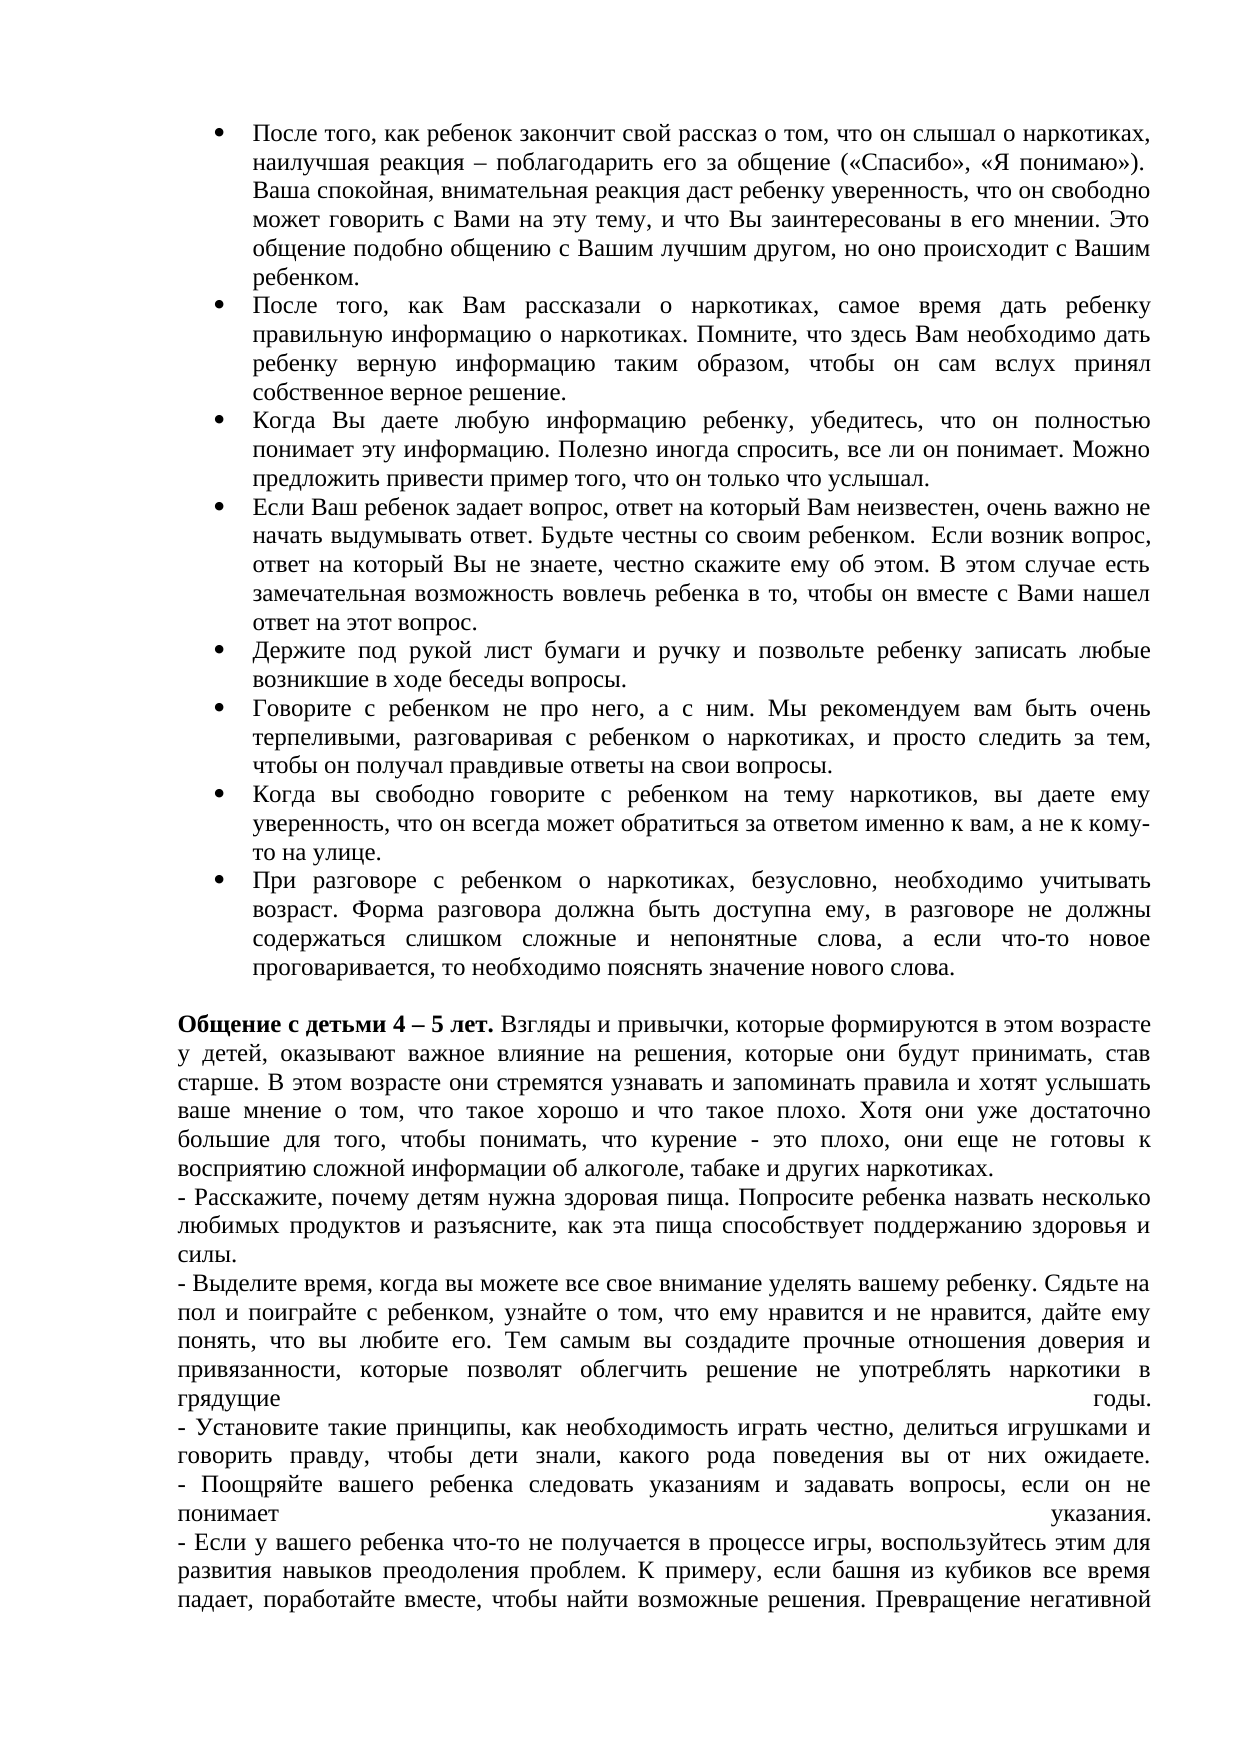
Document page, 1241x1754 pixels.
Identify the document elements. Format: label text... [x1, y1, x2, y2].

list Говорите с ребенком не про него, а с ним. Мы рекомендуем вам быть очень терпеливыми, разговаривая с ребенком о наркотиках, и просто следить за тем, чтобы он получал правдивые ответы на свои вопросы. [215, 693, 1152, 779]
list После того, как Вам рассказали о наркотиках, самое время дать ребенку правильную информацию о наркотиках. Помните, что здесь Вам необходимо дать ребенку верную информацию таким образом, чтобы он сам вслух принял собственное верное решение. [215, 291, 1152, 406]
text Общение с детьми 4 – 5 лет. Взгляды и привычки, которые формируются в этом возрасте у детей, оказывают важное влияние на решения, которые они будут принимать, став старше. В этом возрасте они стремятся узнавать и запоминать правила и хотят услышать ваше мнение о том, что такое хорошо и что такое плохо. Хотя они уже достаточно большие для того, чтобы понимать, что курение - это плохо, они еще не готовы к восприятию сложной информации об алкоголе, табаке и других наркотиках. [177, 1009, 1152, 1182]
list Когда Вы даете любую информацию ребенку, убедитесь, что он полностью понимает эту информацию. Полезно иногда спросить, все ли он понимает. Можно предложить привести пример того, что он только что услышал. [215, 406, 1152, 492]
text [177, 1182, 1152, 1613]
list Если Ваш ребенок задает вопрос, ответ на который Вам неизвестен, очень важно не начать выдумывать ответ. Будьте честны со своим ребенком. Если возник вопрос, ответ на который Вы не знаете, честно скажите ему об этом. В этом случае есть замечательная возможность вовлечь ребенка в то, чтобы он вместе с Вами нашел ответ на этот вопрос. [215, 492, 1152, 636]
list Держите под рукой лист бумаги и ручку и позвольте ребенку записать любые возникшие в ходе беседы вопросы. [215, 636, 1152, 693]
list Когда вы свободно говорите с ребенком на тему наркотиков, вы даете ему уверенность, что он всегда может обратиться за ответом именно к вам, а не к кому-то на улице. [215, 779, 1152, 866]
list После того, как ребенок закончит свой рассказ о том, что он слышал о наркотиках, наилучшая реакция – поблагодарить его за общение («Спасибо», «Я понимаю»). Ваша спокойная, внимательная реакция даст ребенку уверенность, что он свободно может говорить с Вами на эту тему, и что Вы заинтересованы в его мнении. Это общение подобно общению с Вашим лучшим другом, но оно происходит с Вашим ребенком. [215, 118, 1152, 291]
list При разговоре с ребенком о наркотиках, безусловно, необходимо учитывать возраст. Форма разговора должна быть доступна ему, в разговоре не должны содержаться слишком сложные и непонятные слова, а если что-то новое проговаривается, то необходимо пояснять значение нового слова. [215, 866, 1152, 981]
